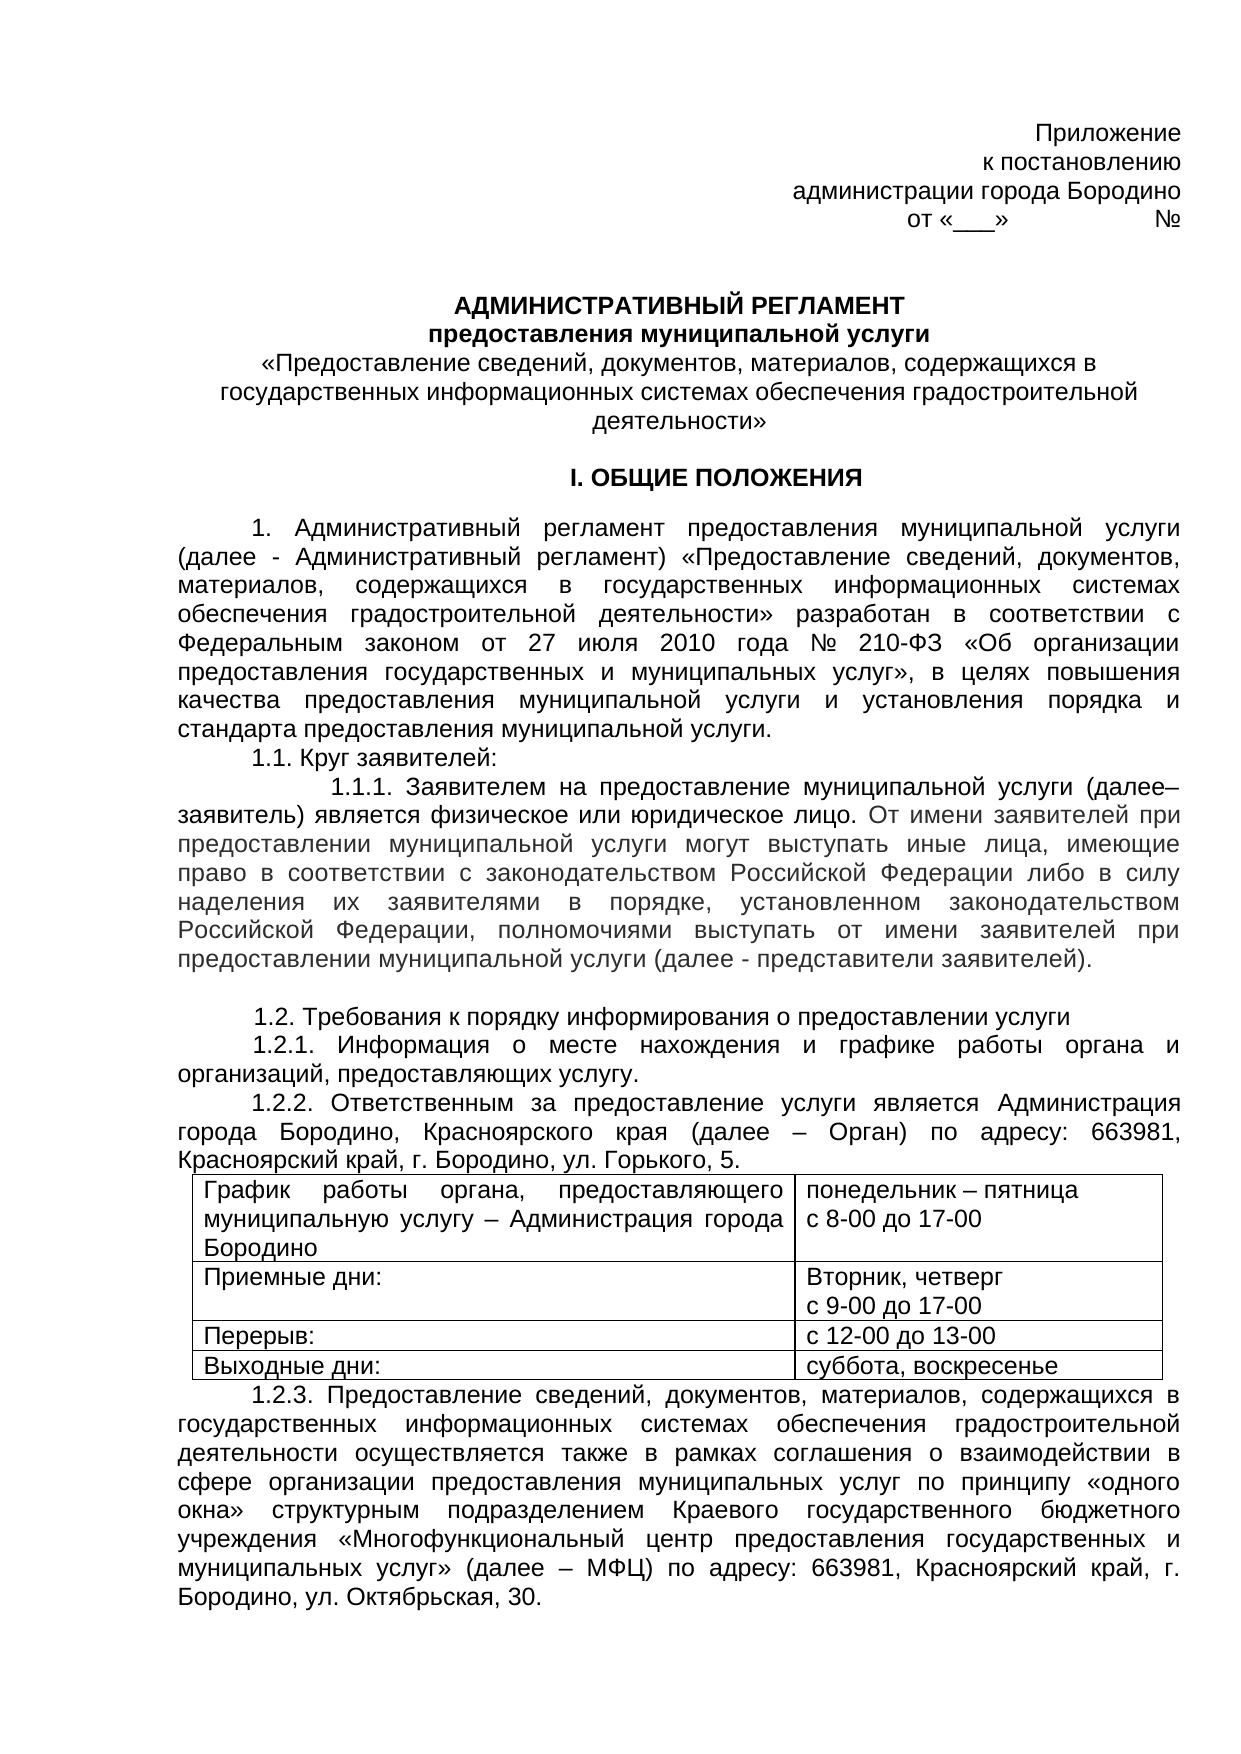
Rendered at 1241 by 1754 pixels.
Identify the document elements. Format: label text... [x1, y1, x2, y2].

text 1. Административный регламент предоставления муниципальной услуги (далее - Административный регламент) «Предоставление сведений, документов, материалов, содержащихся в государственных информационных системах обеспечения градостроительной деятельности» разработан в соответствии с Федеральным законом от 27 июля 2010 года № 210-ФЗ «Об организации предоставления государственных и муниципальных услуг», в целях повышения качества предоставления муниципальной услуги и установления порядка и стандарта предоставления муниципальной услуги. [177, 513, 1181, 743]
text Приложение [177, 118, 1181, 147]
text «Предоставление сведений, документов, материалов, содержащихся в государственных информационных системах обеспечения градостроительной деятельности» [177, 348, 1181, 434]
table_header График работы органа, предоставляющего муниципальную услугу – Администрация города Бородино [193, 1175, 794, 1261]
text предоставления муниципальной услуги [177, 319, 1181, 348]
text 1.2. Требования к порядку информирования о предоставлении услуги [177, 1001, 1181, 1030]
text 1.1.1. Заявителем на предоставление муниципальной услуги (далее–заявитель) является физическое или юридическое лицо. От имени заявителей при предоставлении муниципальной услуги могут выступать иные лица, имеющие право в соответствии с законодательством Российской Федерации либо в силу наделения их заявителями в порядке, установленном законодательством Российской Федерации, полномочиями выступать от имени заявителей при предоставлении муниципальной услуги (далее - представители заявителей). [177, 771, 1181, 973]
table_cell Приемные дни: [193, 1262, 794, 1320]
table_cell суббота, воскресенье [796, 1351, 1162, 1379]
table_cell Выходные дни: [193, 1351, 794, 1379]
table_cell с 12-00 до 13-00 [796, 1321, 1162, 1349]
table_header понедельник – пятница с 8-00 до 17-00 [796, 1175, 1162, 1261]
table_cell Перерыв: [193, 1321, 794, 1349]
text 1.2.1. Информация о месте нахождения и графике работы органа и организаций, предоставляющих услугу. [177, 1030, 1181, 1088]
text к постановлению [177, 147, 1181, 176]
text 1.2.2. Ответственным за предоставление услуги является Администрация города Бородино, Красноярского края (далее – Орган) по адресу: 663981, Красноярский край, г. Бородино, ул. Горького, 5. [177, 1088, 1181, 1174]
text 1.1. Круг заявителей: [177, 743, 1181, 771]
table_cell Вторник, четверг с 9-00 до 17-00 [796, 1262, 1162, 1320]
text администрации города Бородино [177, 176, 1181, 204]
text 1.2.3. Предоставление сведений, документов, материалов, содержащихся в государственных информационных системах обеспечения градостроительной деятельности осуществляется также в рамках соглашения о взаимодействии в сфере организации предоставления муниципальных услуг по принципу «одного окна» структурным подразделением Краевого государственного бюджетного учреждения «Многофункциональный центр предоставления государственных и муниципальных услуг» (далее – МФЦ) по адресу: 663981, Красноярский край, г. Бородино, ул. Октябрьская, 30. [177, 1380, 1181, 1610]
text АДМИНИСТРАТИВНЫЙ РЕГЛАМЕНТ [177, 291, 1181, 319]
text от «___» № [177, 204, 1181, 233]
text I. ОБЩИЕ ПОЛОЖЕНИЯ [177, 463, 1181, 492]
